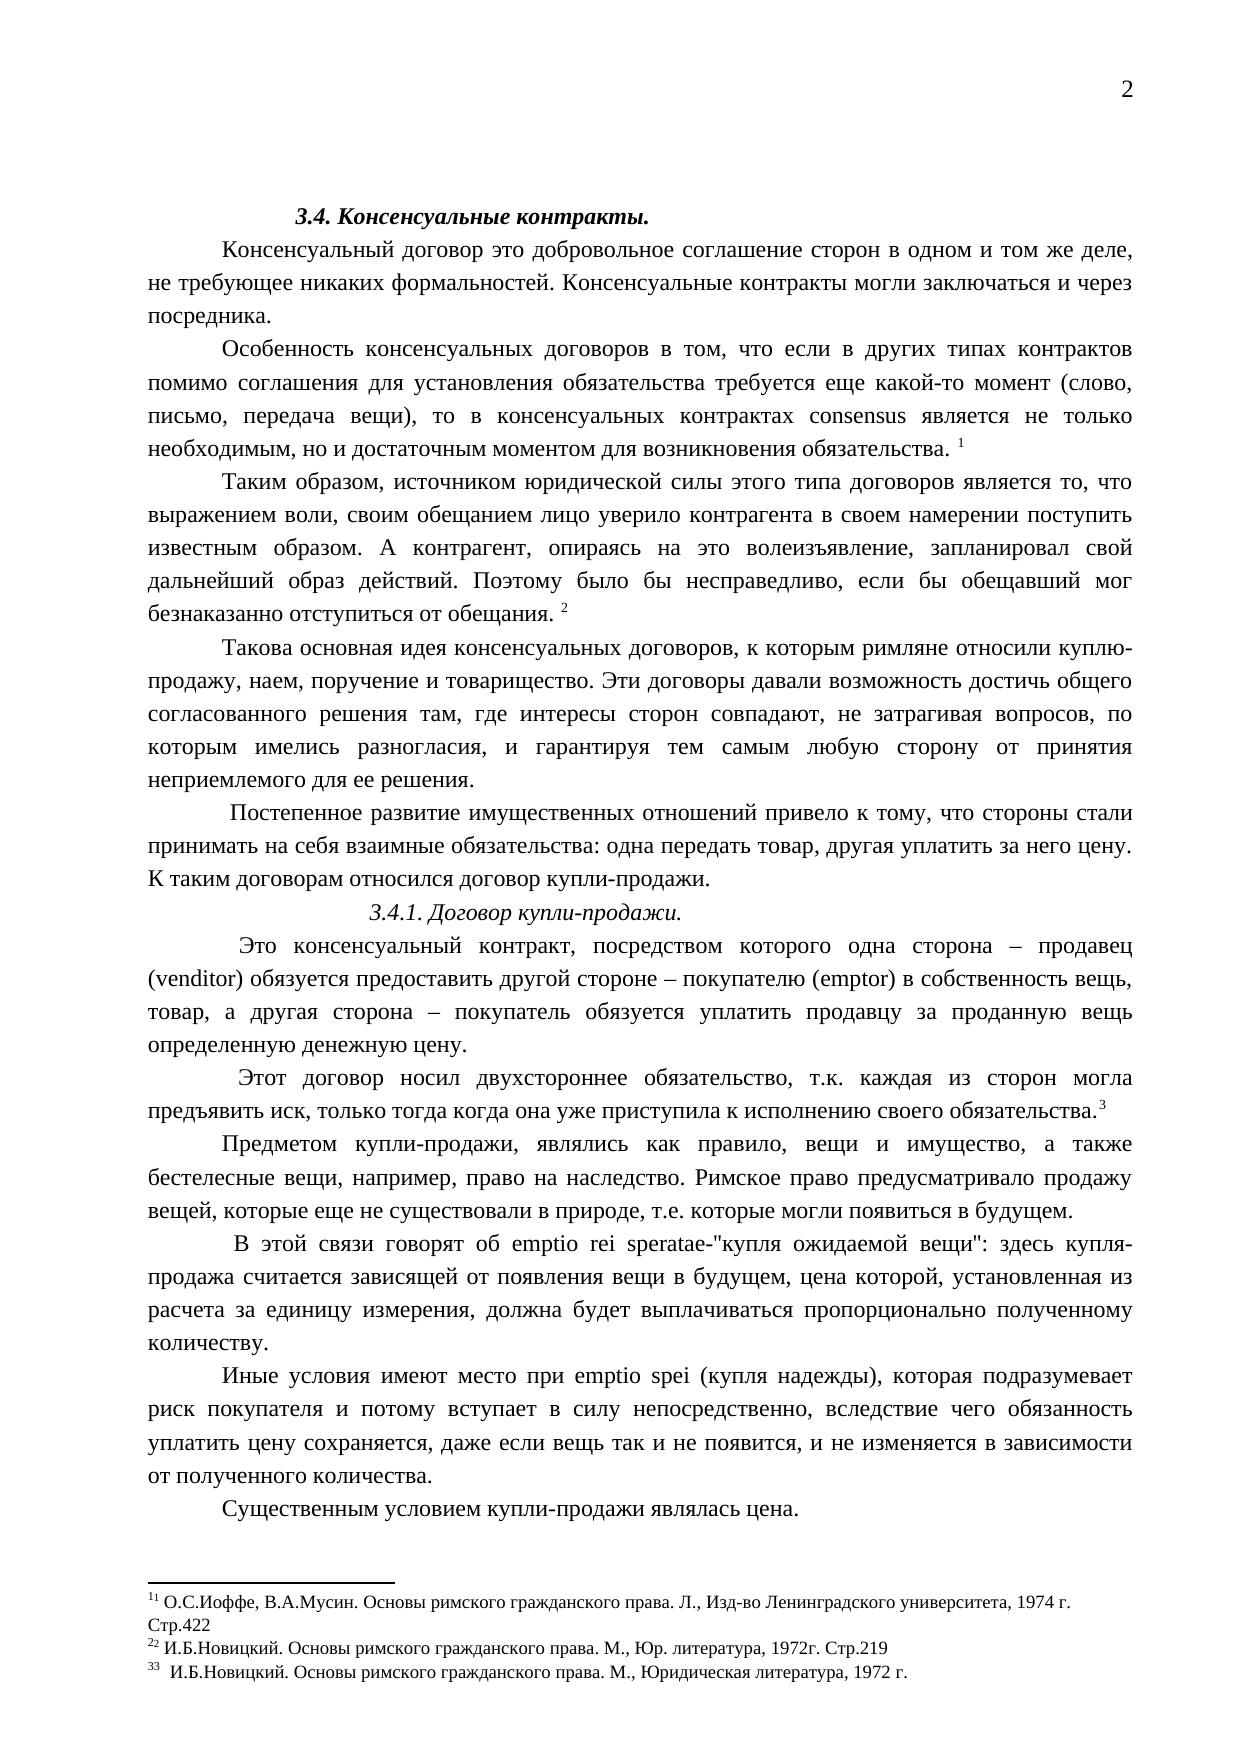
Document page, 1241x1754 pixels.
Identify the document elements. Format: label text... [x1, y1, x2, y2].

text Постепенное развитие имущественных отношений привело к тому, что стороны стали принимать на себя взаимные обязательства: одна передать товар, другая уплатить за него цену. К таким договорам относился договор купли-продажи. [148, 798, 1134, 892]
text 3.4. Консенсуальные контракты. [222, 202, 1134, 229]
text Предметом купли-продажи, являлись как правило, вещи и имущество, а также бестелесные вещи, например, право на наследство. Римское право предусматривало продажу вещей, которые еще не существовали в природе, т.е. которые могли появиться в будущем. [148, 1129, 1134, 1223]
text Таким образом, источником юридической силы этого типа договоров является то, что выражением воли, своим обещанием лицо уверило контрагента в своем намерении поступить известным образом. А контрагент, опираясь на это волеизъявление, запланировал свой дальнейший образ действий. Поэтому было бы несправедливо, если бы обещавший мог безнаказанно отступиться от обещания. 2 [148, 467, 1134, 627]
text Это консенсуальный контракт, посредством которого одна сторона – продавец (venditor) обязуется предоставить другой стороне – покупателю (emptor) в собственность вещь, товар, а другая сторона – покупатель обязуется уплатить продавцу за проданную вещь определенную денежную цену. [148, 931, 1134, 1058]
text Существенным условием купли-продажи являлась цена. [148, 1494, 1134, 1521]
text Иные условия имеют место при emptio spei (купля надежды), которая подразумевает риск покупателя и потому вступает в силу непосредственно, вследствие чего обязанность уплатить цену сохраняется, даже если вещь так и не появится, и не изменяется в зависимости от полученного количества. [148, 1361, 1134, 1488]
text Особенность консенсуальных договоров в том, что если в других типах контрактов помимо соглашения для установления обязательства требуется еще какой-то момент (слово, письмо, передача вещи), то в консенсуальных контрактах consensus является не только необходимым, но и достаточным моментом для возникновения обязательства. 1 [148, 334, 1134, 461]
text Этот договор носил двухстороннее обязательство, т.к. каждая из сторон могла предъявить иск, только тогда когда она уже приступила к исполнению своего обязательства.3 [148, 1063, 1134, 1124]
text В этой связи говорят об emptio rei speratae-''купля ожидаемой вещи'': здесь купля-продажа считается зависящей от появления вещи в будущем, цена которой, установленная из расчета за единицу измерения, должна будет выплачиваться пропорционально полученному количеству. [148, 1229, 1134, 1356]
text 3.4.1. Договор купли-продажи. [295, 898, 1134, 925]
text Консенсуальный договор это добровольное соглашение сторон в одном и том же деле, не требующее никаких формальностей. Консенсуальные контракты могли заключаться и через посредника. [148, 235, 1134, 329]
text Такова основная идея консенсуальных договоров, к которым римляне относили куплю-продажу, наем, поручение и товарищество. Эти договоры давали возможность достичь общего согласованного решения там, где интересы сторон совпадают, не затрагивая вопросов, по которым имелись разногласия, и гарантируя тем самым любую сторону от принятия неприемлемого для ее решения. [148, 633, 1134, 793]
